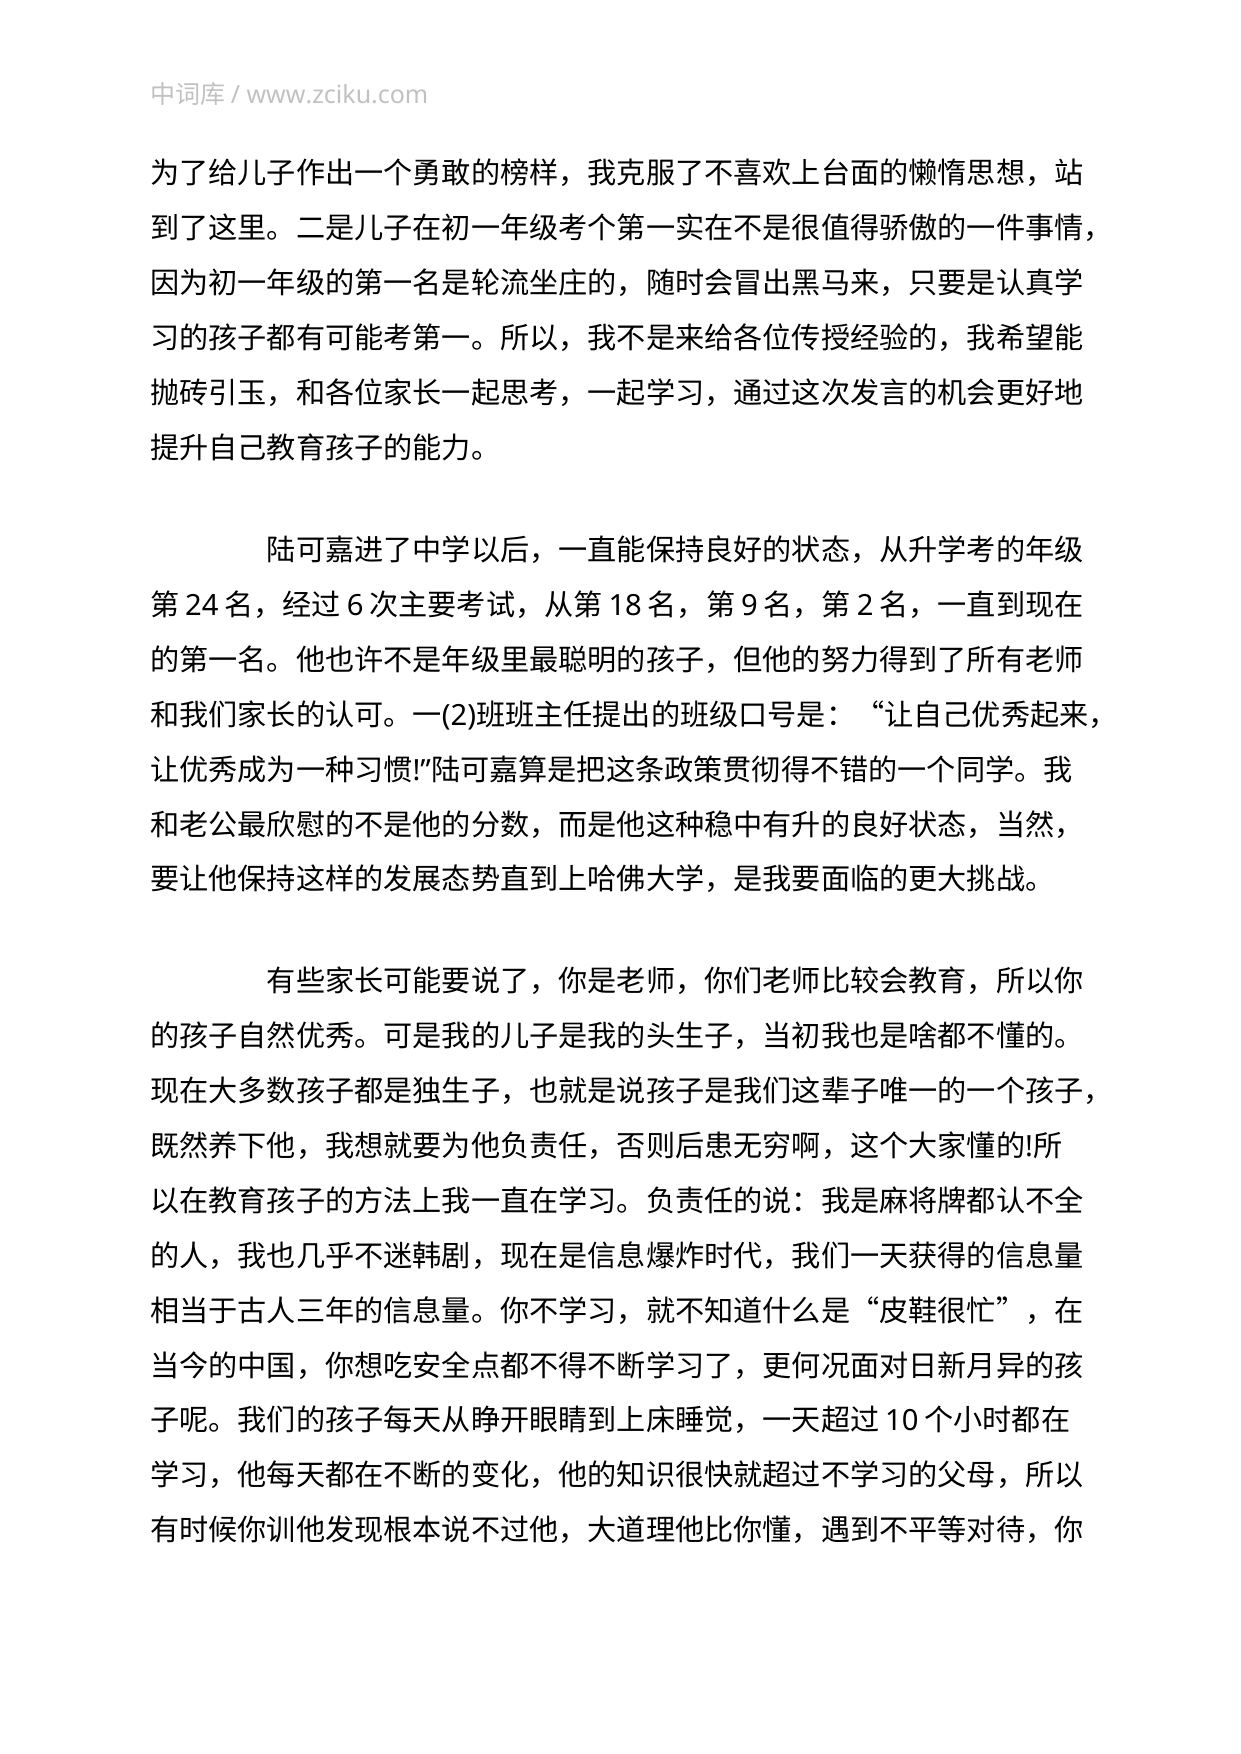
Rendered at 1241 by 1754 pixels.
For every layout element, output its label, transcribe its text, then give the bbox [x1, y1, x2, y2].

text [150, 958, 1090, 1549]
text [150, 150, 1090, 467]
text 陆可嘉进了中学以后，一直能保持良好的状态，从升学考的年级第24名，经过6次主要考试，从第18名，第9名，第2名，一直到现在的第一名。他也许不是年级里最聪明的孩子，但他的努力得到了所有老师和我们家长的认可。一(2)班班主任提出的班级口号是：“让自己优秀起来，让优秀成为一种习惯!”陆可嘉算是把这条政策贯彻得不错的一个同学。我和老公最欣慰的不是他的分数，而是他这种稳中有升的良好状态，当然，要让他保持这样的发展态势直到上哈佛大学，是我要面临的更大挑战。 [150, 526, 1090, 898]
